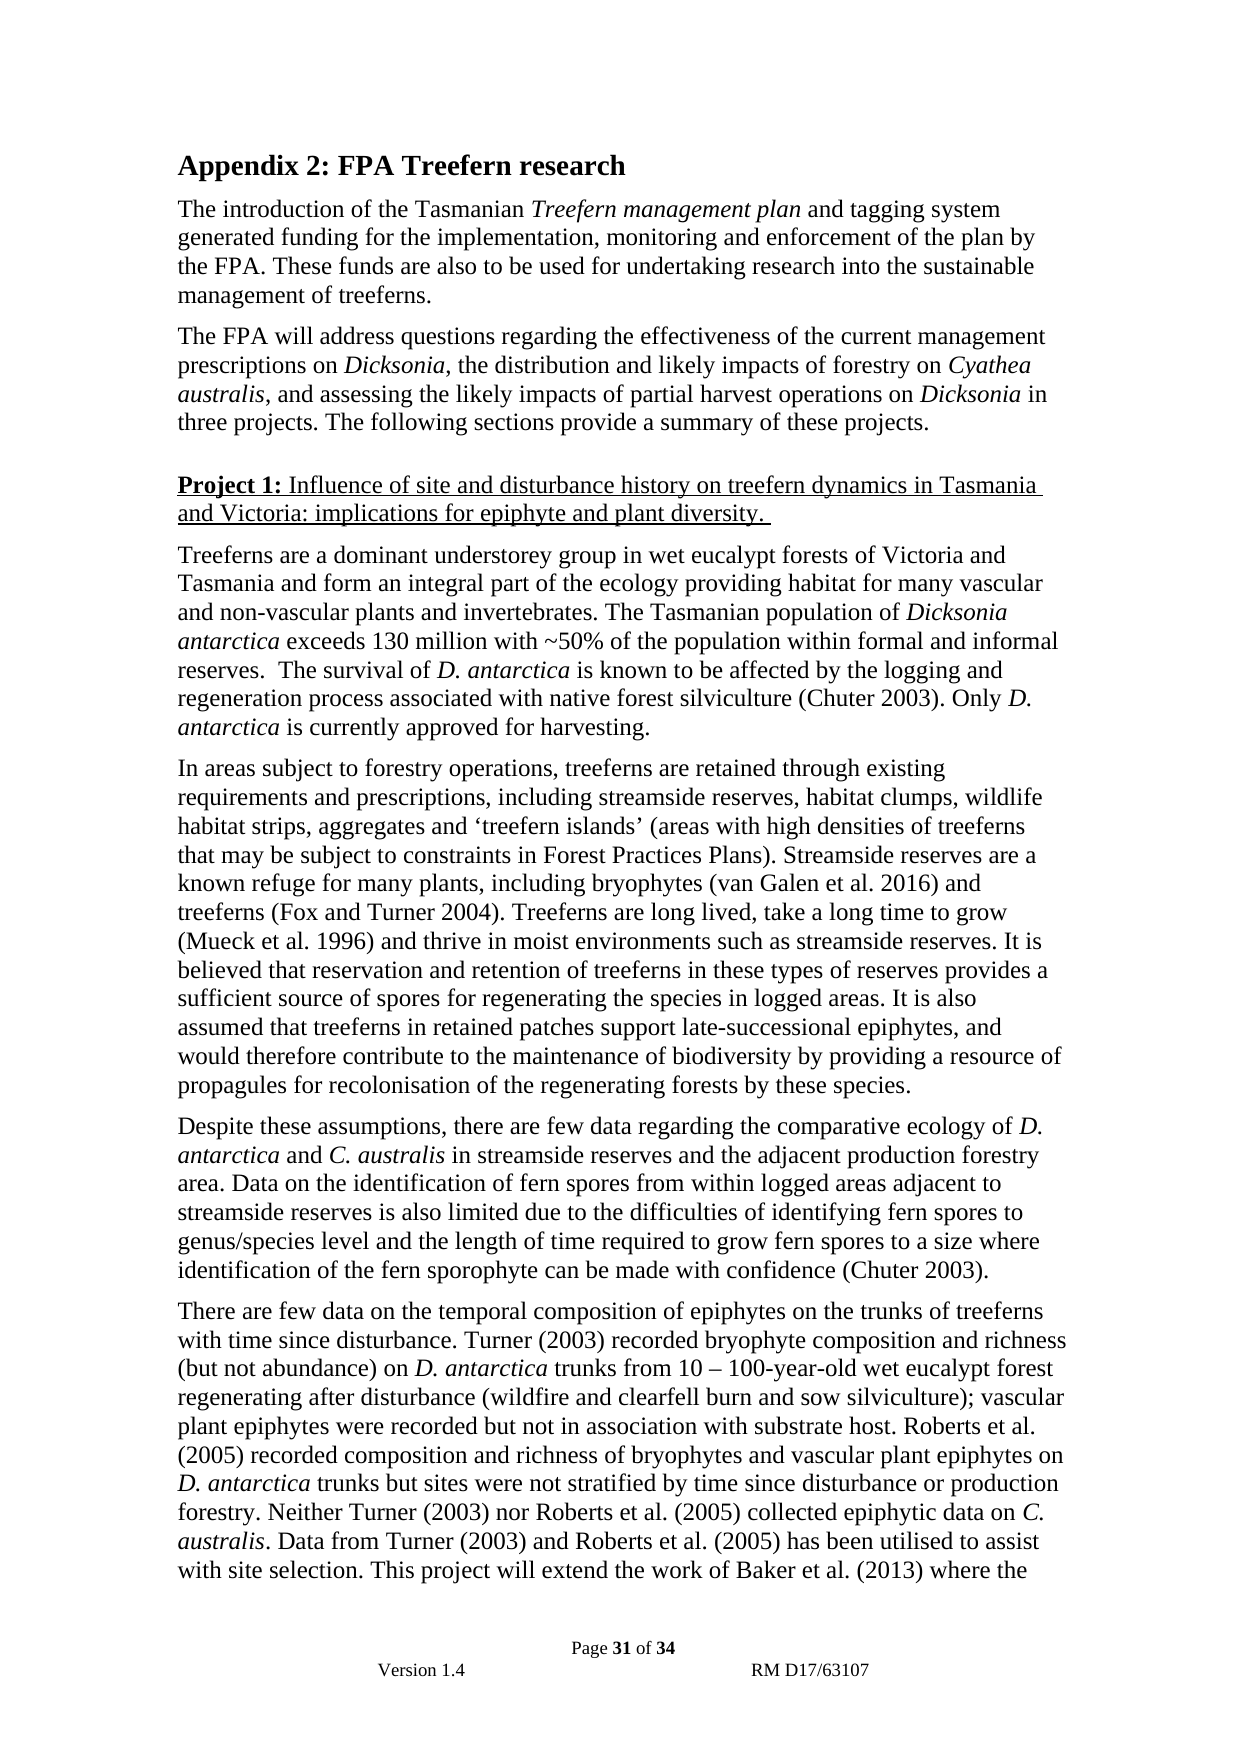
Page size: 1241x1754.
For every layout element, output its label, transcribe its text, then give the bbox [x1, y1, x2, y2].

text Despite these assumptions, there are few data regarding the comparative ecology of D. antarctica and C. australis in streamside reserves and the adjacent production forestry area. Data on the identification of fern spores from within logged areas adjacent to streamside reserves is also limited due to the difficulties of identifying fern spores to genus/species level and the length of time required to grow fern spores to a size where identification of the fern sporophyte can be made with confidence (Chuter 2003). [177, 1111, 1069, 1283]
text Project 1: Influence of site and disturbance history on treefern dynamics in Tasmania and Victoria: implications for epiphyte and plant diversity. [177, 470, 1069, 527]
text The FPA will address questions regarding the effectiveness of the current management prescriptions on Dicksonia, the distribution and likely impacts of forestry on Cyathea australis, and assessing the likely impacts of partial harvest operations on Dicksonia in three projects. The following sections provide a summary of these projects. [177, 321, 1069, 436]
text In areas subject to forestry operations, treeferns are retained through existing requirements and prescriptions, including streamside reserves, habitat clumps, wildlife habitat strips, aggregates and ‘treefern islands’ (areas with high densities of treeferns that may be subject to constraints in Forest Practices Plans). Streamside reserves are a known refuge for many plants, including bryophytes (van Galen et al. 2016) and treeferns (Fox and Turner 2004). Treeferns are long lived, take a long time to grow (Mueck et al. 1996) and thrive in moist environments such as streamside reserves. It is believed that reservation and retention of treeferns in these types of reserves provides a sufficient source of spores for regenerating the species in logged areas. It is also assumed that treeferns in retained patches support late-successional epiphytes, and would therefore contribute to the maintenance of biodiversity by providing a resource of propagules for recolonisation of the regenerating forests by these species. [177, 753, 1069, 1098]
text Treeferns are a dominant understorey group in wet eucalypt forests of Victoria and Tasmania and form an integral part of the ecology providing habitat for many vascular and non-vascular plants and invertebrates. The Tasmanian population of Dicksonia antarctica exceeds 130 million with ~50% of the population within formal and informal reserves. The survival of D. antarctica is known to be affected by the logging and regeneration process associated with native forest silviculture (Chuter 2003). Only D. antarctica is currently approved for harvesting. [177, 540, 1069, 741]
subtitle Appendix 2: FPA Treefern research [177, 148, 1069, 181]
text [177, 1296, 1069, 1583]
text The introduction of the Tasmanian Treefern management plan and tagging system generated funding for the implementation, monitoring and enforcement of the plan by the FPA. These funds are also to be used for undertaking research into the sustainable management of treeferns. [177, 194, 1069, 309]
